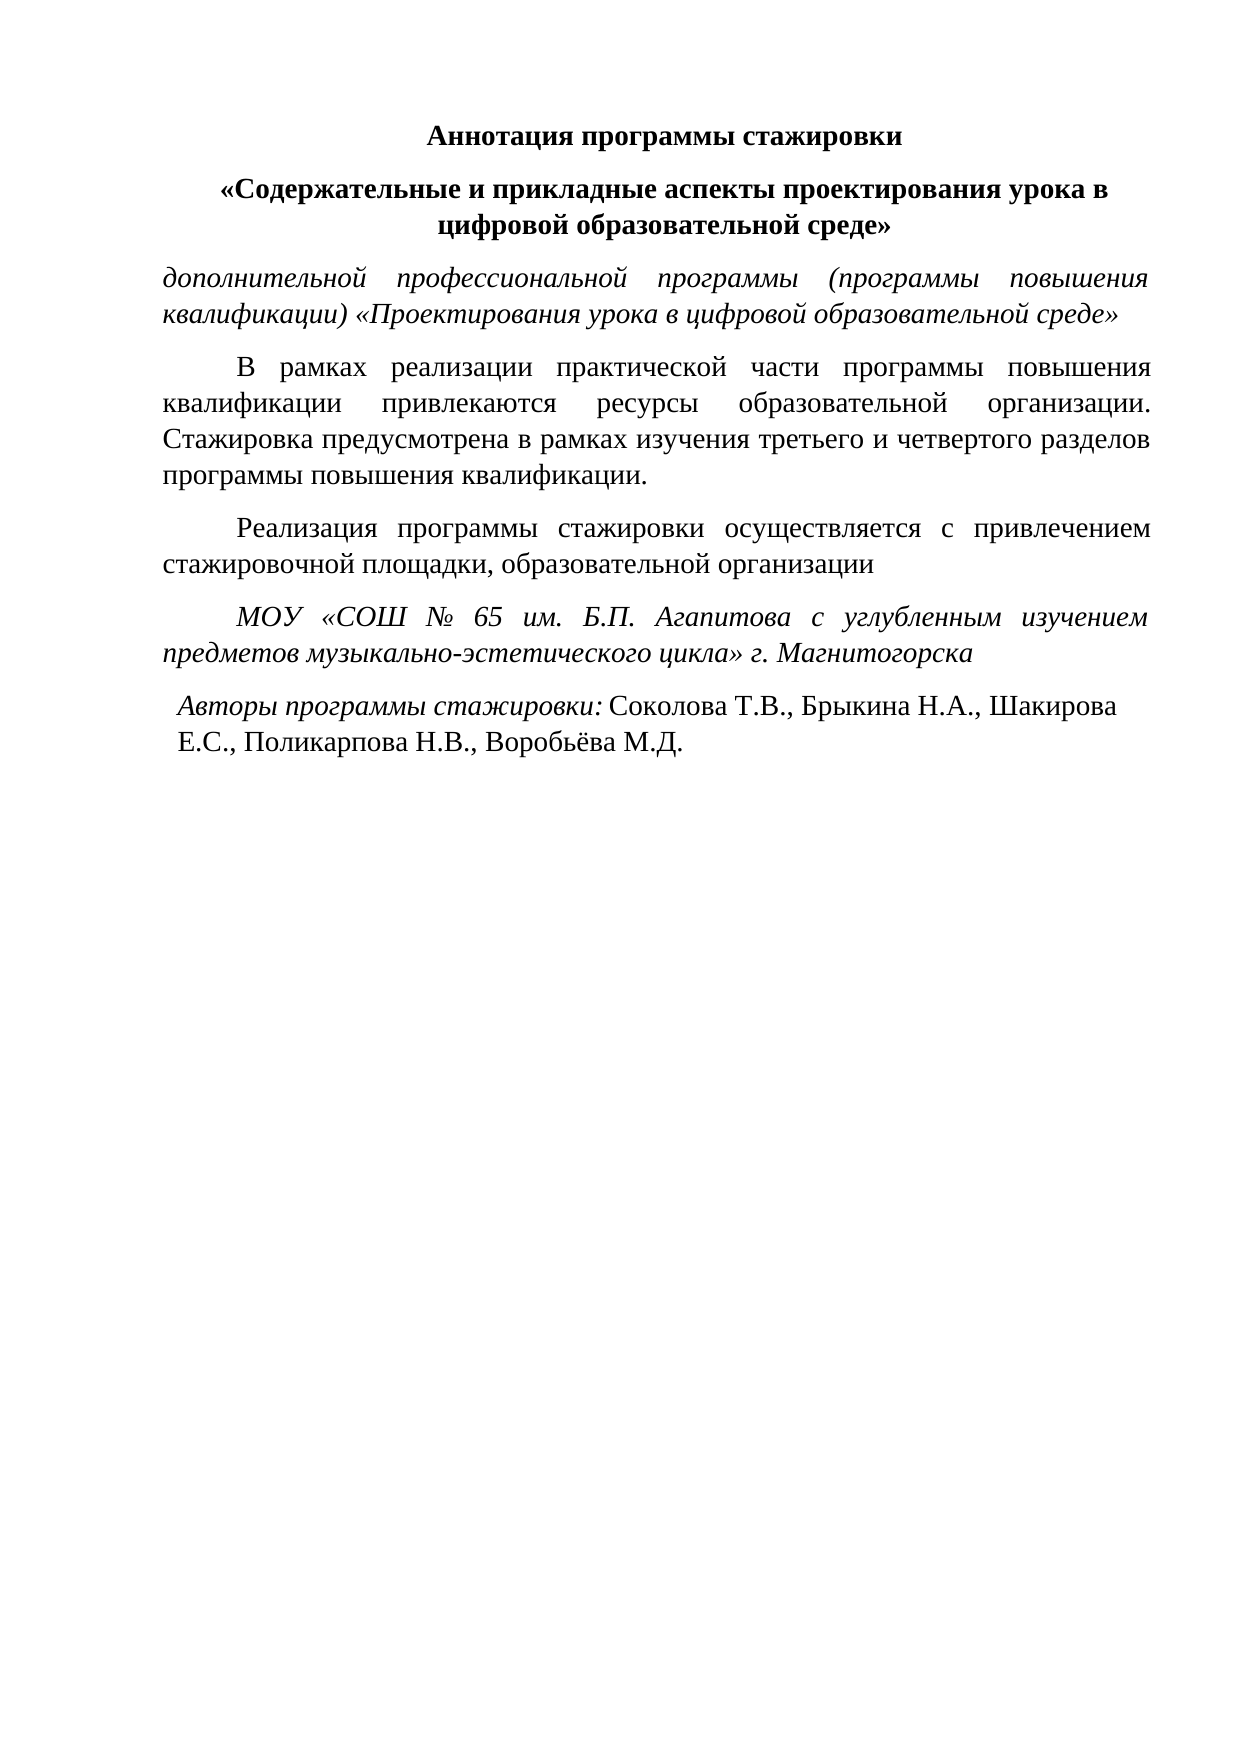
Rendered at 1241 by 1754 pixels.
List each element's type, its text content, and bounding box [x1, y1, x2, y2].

text В рамках реализации практической части программы повышения квалификации привлекаются ресурсы образовательной организации. Стажировка предусмотрена в рамках изучения третьего и четвертого разделов программы повышения квалификации. [162, 349, 1152, 491]
text Аннотация программы стажировки [177, 118, 1152, 152]
text Реализация программы стажировки осуществляется с привлечением стажировочной площадки, образовательной организации [162, 510, 1152, 580]
text дополнительной профессиональной программы (программы повышения квалификации) «Проектирования урока в цифровой образовательной среде» [162, 260, 1152, 329]
text Авторы программы стажировки: Соколова Т.В., Брыкина Н.А., Шакирова Е.С., Поликарпова Н.В., Воробьёва М.Д. [177, 688, 1152, 758]
text МОУ «СОШ № 65 им. Б.П. Агапитова с углубленным изучением предметов музыкально-эстетического цикла» г. Магнитогорска [162, 599, 1152, 669]
text «Содержательные и прикладные аспекты проектирования урока в цифровой образовательной среде» [177, 171, 1152, 241]
